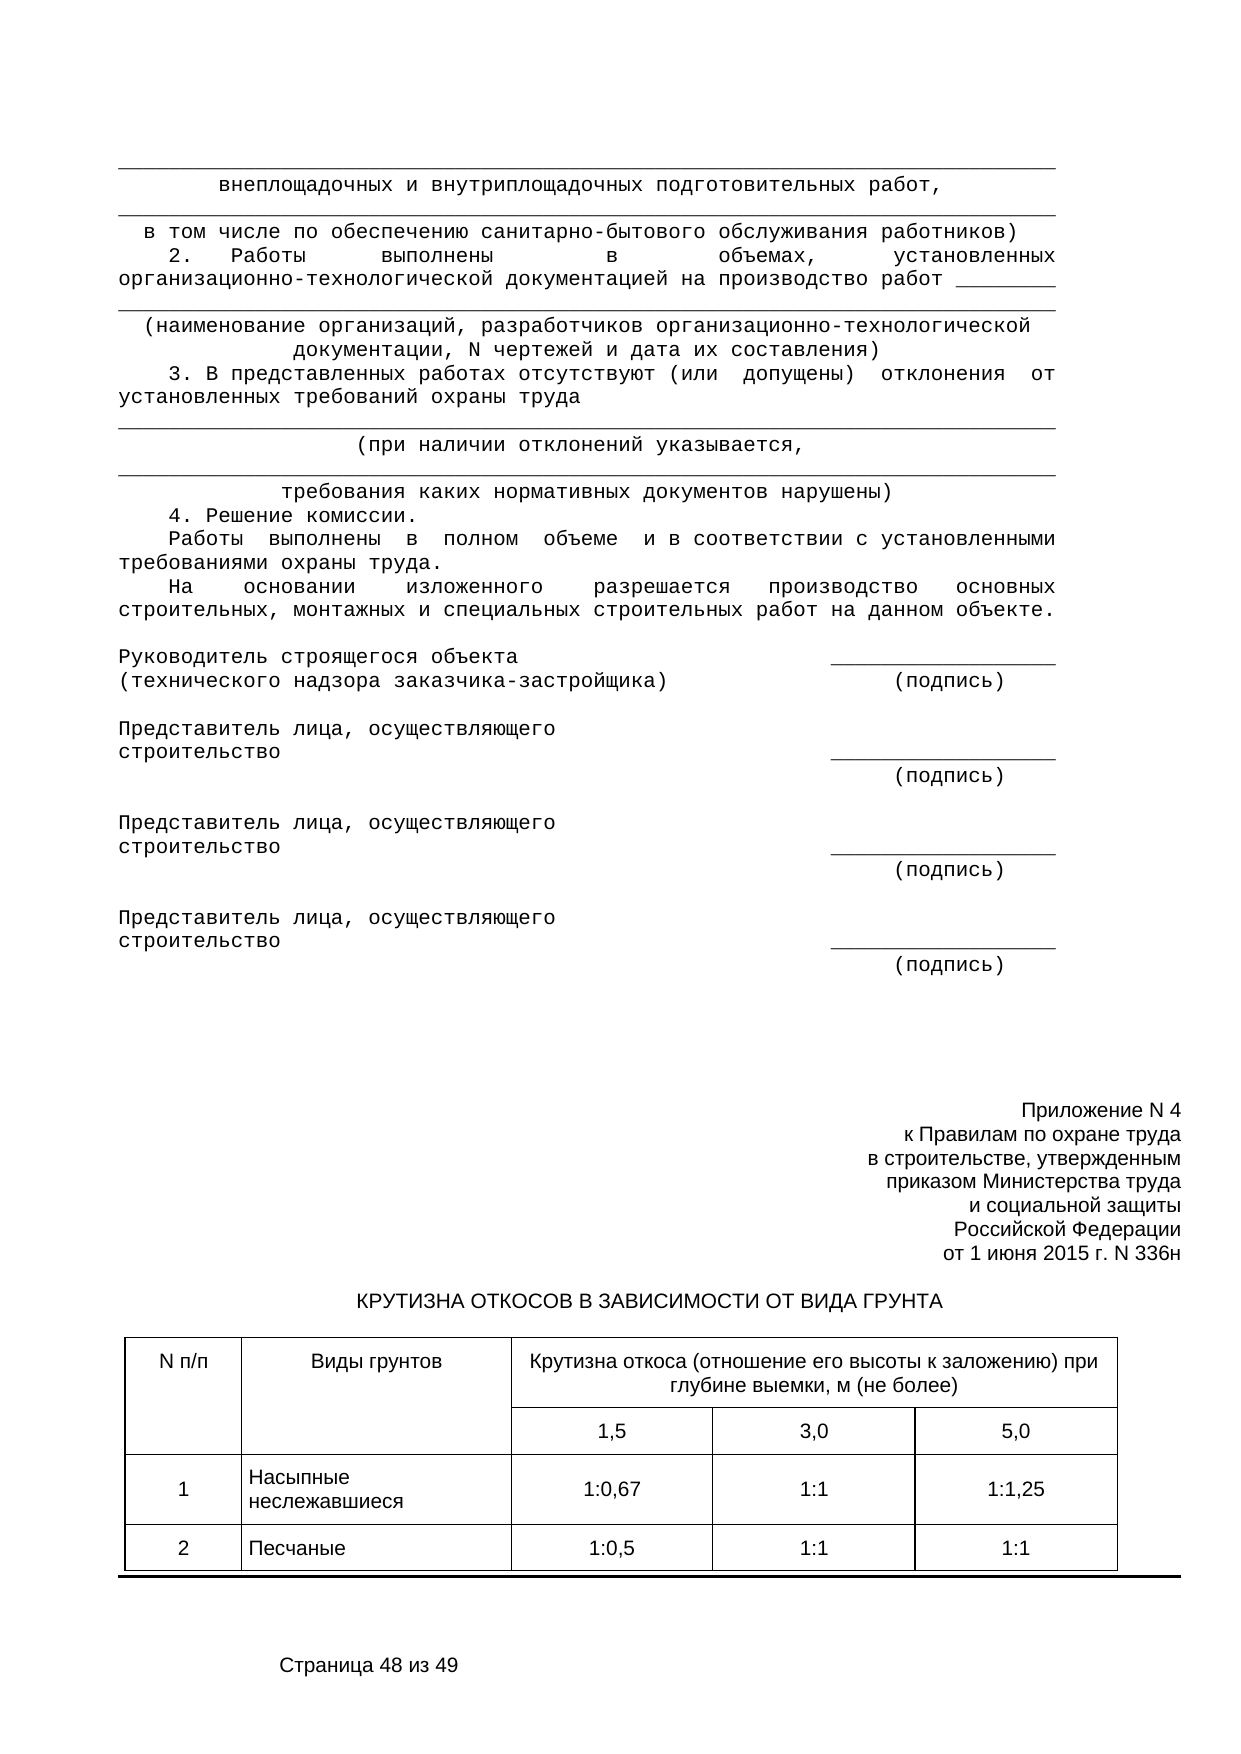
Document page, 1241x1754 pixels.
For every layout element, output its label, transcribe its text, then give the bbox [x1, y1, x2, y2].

text (подпись) [118, 859, 1181, 883]
text строительных, монтажных и специальных строительных работ на данном объекте. [118, 599, 1181, 623]
table_cell 1:1,25 [916, 1455, 1117, 1524]
text 4. Решение комиссии. [118, 505, 1181, 528]
text Руководитель строящегося объекта __________________ [118, 647, 1181, 670]
text в строительстве, утвержденным [118, 1145, 1181, 1169]
text 3. В представленных работах отсутствуют (или допущены) отклонения от [118, 363, 1181, 386]
table_header Виды грунтов [242, 1338, 511, 1453]
text ___________________________________________________________________________ [118, 292, 1181, 316]
text строительство __________________ [118, 836, 1181, 859]
text документации, N чертежей и дата их составления) [118, 339, 1181, 363]
text Представитель лица, осуществляющего [118, 717, 1181, 741]
text требованиями охраны труда. [118, 552, 1181, 576]
text Представитель лица, осуществляющего [118, 907, 1181, 930]
table_cell 2 [126, 1525, 241, 1570]
text (подпись) [118, 954, 1181, 978]
table_cell 1:0,5 [512, 1525, 712, 1570]
text На основании изложенного разрешается производство основных [118, 576, 1181, 599]
table_cell Насыпные неслежавшиеся [242, 1455, 511, 1524]
text строительство __________________ [118, 930, 1181, 954]
table_cell 3,0 [713, 1408, 914, 1453]
text организационно-технологической документацией на производство работ ________ [118, 268, 1181, 292]
text требования каких нормативных документов нарушены) [118, 481, 1181, 505]
text ___________________________________________________________________________ [118, 457, 1181, 481]
table_header N п/п [126, 1338, 241, 1453]
text в том числе по обеспечению санитарно-бытового обслуживания работников) [118, 221, 1181, 244]
text Работы выполнены в полном объеме и в соответствии с установленными [118, 528, 1181, 552]
text (при наличии отклонений указывается, [118, 434, 1181, 457]
table_cell 1:0,67 [512, 1455, 712, 1524]
text Российской Федерации [118, 1217, 1181, 1241]
text внеплощадочных и внутриплощадочных подготовительных работ, [118, 174, 1181, 197]
table_cell 1:1 [713, 1525, 914, 1570]
table_cell 1 [126, 1455, 241, 1524]
text (подпись) [118, 765, 1181, 788]
table_cell 1,5 [512, 1408, 712, 1453]
text строительство __________________ [118, 741, 1181, 765]
table_header Крутизна откоса (отношение его высоты к заложению) при глубине выемки, м (не более) [512, 1338, 1117, 1407]
text (наименование организаций, разработчиков организационно-технологической [118, 316, 1181, 339]
table_cell Песчаные [242, 1525, 511, 1570]
text КРУТИЗНА ОТКОСОВ В ЗАВИСИМОСТИ ОТ ВИДА ГРУНТА [118, 1289, 1181, 1313]
text ___________________________________________________________________________ [118, 410, 1181, 434]
table_cell 5,0 [916, 1408, 1117, 1453]
text Представитель лица, осуществляющего [118, 812, 1181, 836]
text ___________________________________________________________________________ [118, 197, 1181, 221]
text установленных требований охраны труда [118, 386, 1181, 410]
table_cell 1:1 [916, 1525, 1117, 1570]
text ___________________________________________________________________________ [118, 150, 1181, 174]
text и социальной защиты [118, 1193, 1181, 1217]
text (технического надзора заказчика-застройщика) (подпись) [118, 670, 1181, 694]
text к Правилам по охране труда [118, 1121, 1181, 1145]
text Приложение N 4 [118, 1097, 1181, 1121]
table_cell 1:1 [713, 1455, 914, 1524]
text 2. Работы выполнены в объемах, установленных [118, 244, 1181, 268]
text от 1 июня 2015 г. N 336н [118, 1241, 1181, 1265]
text приказом Министерства труда [118, 1169, 1181, 1193]
